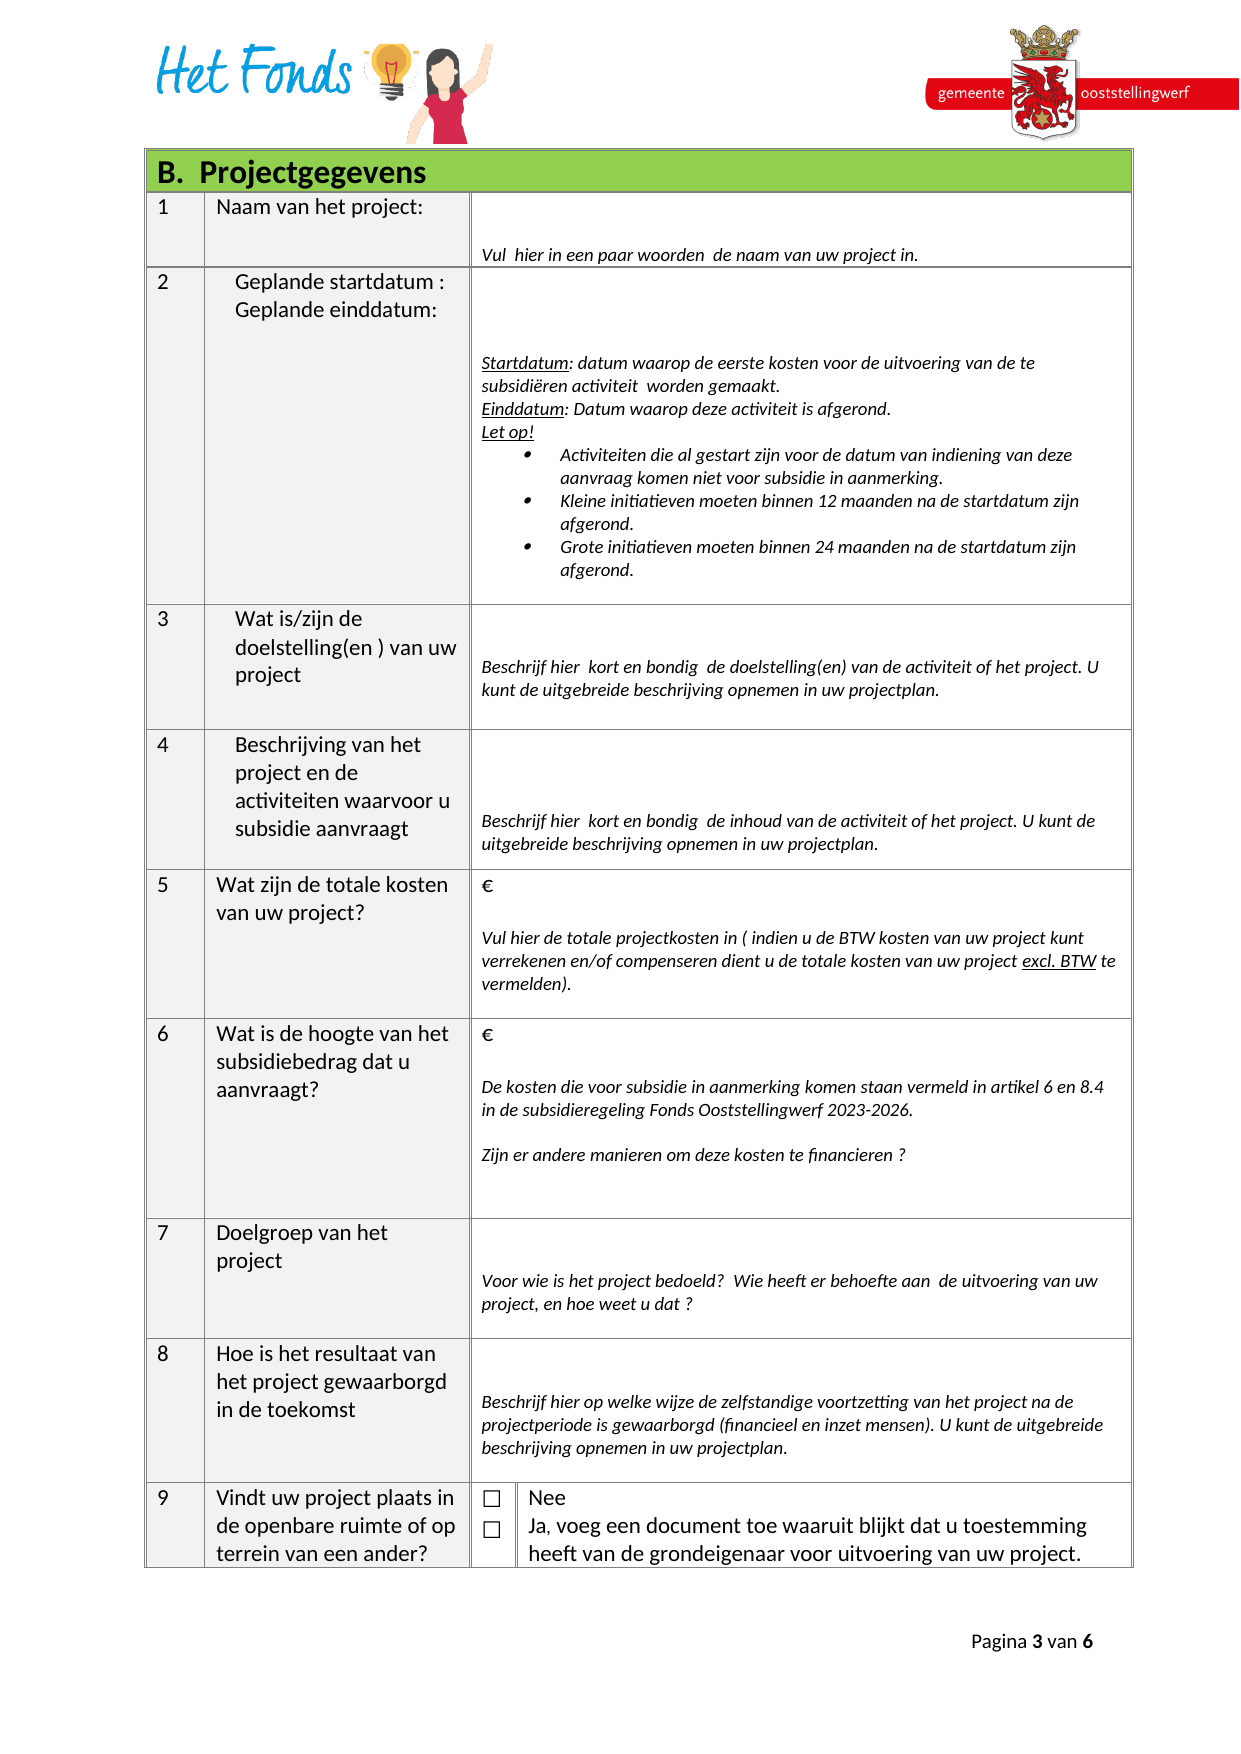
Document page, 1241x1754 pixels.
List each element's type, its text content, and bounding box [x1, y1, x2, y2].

table_cell 9 [147, 1483, 204, 1567]
table_cell 4 [147, 730, 204, 869]
table_cell 2 [147, 268, 204, 603]
table_cell Hoe is het resultaat van het project gewaarborgd in de toekomst [205, 1339, 469, 1482]
table_cell Beschrijf hier kort en bondig de doelstelling(en) van de activiteit of het project. U kunt de uitgebreide beschrijving opnemen in uw projectplan. [472, 605, 1131, 729]
table_cell Nee Ja, voeg een document toe waaruit blijkt dat u toestemming heeft van de grondeigenaar voor uitvoering van uw project. [518, 1483, 1131, 1567]
table_cell Vul hier in een paar woorden de naam van uw project in. [472, 193, 1131, 266]
picture [150, 43, 499, 144]
table_cell 5 [147, 870, 204, 1018]
table_cell 8 [147, 1339, 204, 1482]
table_cell 3 [147, 605, 204, 729]
table_cell Beschrijf hier kort en bondig de inhoud van de activiteit of het project. U kunt de uitgebreide beschrijving opnemen in uw projectplan. [472, 730, 1131, 869]
table_cell Wat is/zijn de doelstelling(en ) van uw project [205, 605, 469, 729]
table_cell € Vul hier de totale projectkosten in ( indien u de BTW kosten van uw project kunt verrekenen en/of compenseren dient u de totale kosten van uw project excl. BTW te vermelden). [472, 870, 1131, 1018]
table_cell Wat is de hoogte van het subsidiebedrag dat u aanvraagt? [205, 1019, 469, 1217]
picture [316, 71, 323, 88]
table_cell 1 [147, 193, 204, 266]
table_cell Naam van het project: [205, 193, 469, 266]
table_cell 6 [147, 1019, 204, 1217]
table_cell Wat zijn de totale kosten van uw project? [205, 870, 469, 1018]
table_cell Beschrijving van het project en de activiteiten waarvoor u subsidie aanvraagt [205, 730, 469, 869]
picture [270, 71, 279, 88]
table_cell Geplande startdatum : Geplande einddatum: [205, 268, 469, 603]
table_cell Beschrijf hier op welke wijze de zelfstandige voortzetting van het project na de projectperiode is gewaarborgd (financieel en inzet mensen). U kunt de uitgebreide beschrijving opnemen in uw projectplan. [472, 1339, 1131, 1482]
table_cell [472, 1483, 515, 1567]
table_cell Doelgroep van het project [205, 1219, 469, 1338]
table_cell Startdatum: datum waarop de eerste kosten voor de uitvoering van de te subsidiëren activiteit worden gemaakt. Einddatum: Datum waarop deze activiteit is afgerond. Let op! Activiteiten die al gestart zijn voor de datum van indiening van deze aanvraag komen niet voor subsidie in aanmerking. Kleine initiatieven moeten binnen 12 maanden na de startdatum zijn afgerond. Grote initiatieven moeten binnen 24 maanden na de startdatum zijn afgerond. [472, 268, 1131, 603]
table_cell Voor wie is het project bedoeld? Wie heeft er behoefte aan de uitvoering van uw project, en hoe weet u dat ? [472, 1219, 1131, 1338]
table_cell Vindt uw project plaats in de openbare ruimte of op terrein van een ander? [205, 1483, 469, 1567]
table_header B. Projectgegevens [147, 151, 1131, 191]
table_cell 7 [147, 1219, 204, 1338]
picture [925, 25, 1239, 142]
table_cell € De kosten die voor subsidie in aanmerking komen staan vermeld in artikel 6 en 8.4 in de subsidieregeling Fonds Ooststellingwerf 2023-2026. Zijn er andere manieren om deze kosten te financieren ? [472, 1019, 1131, 1217]
